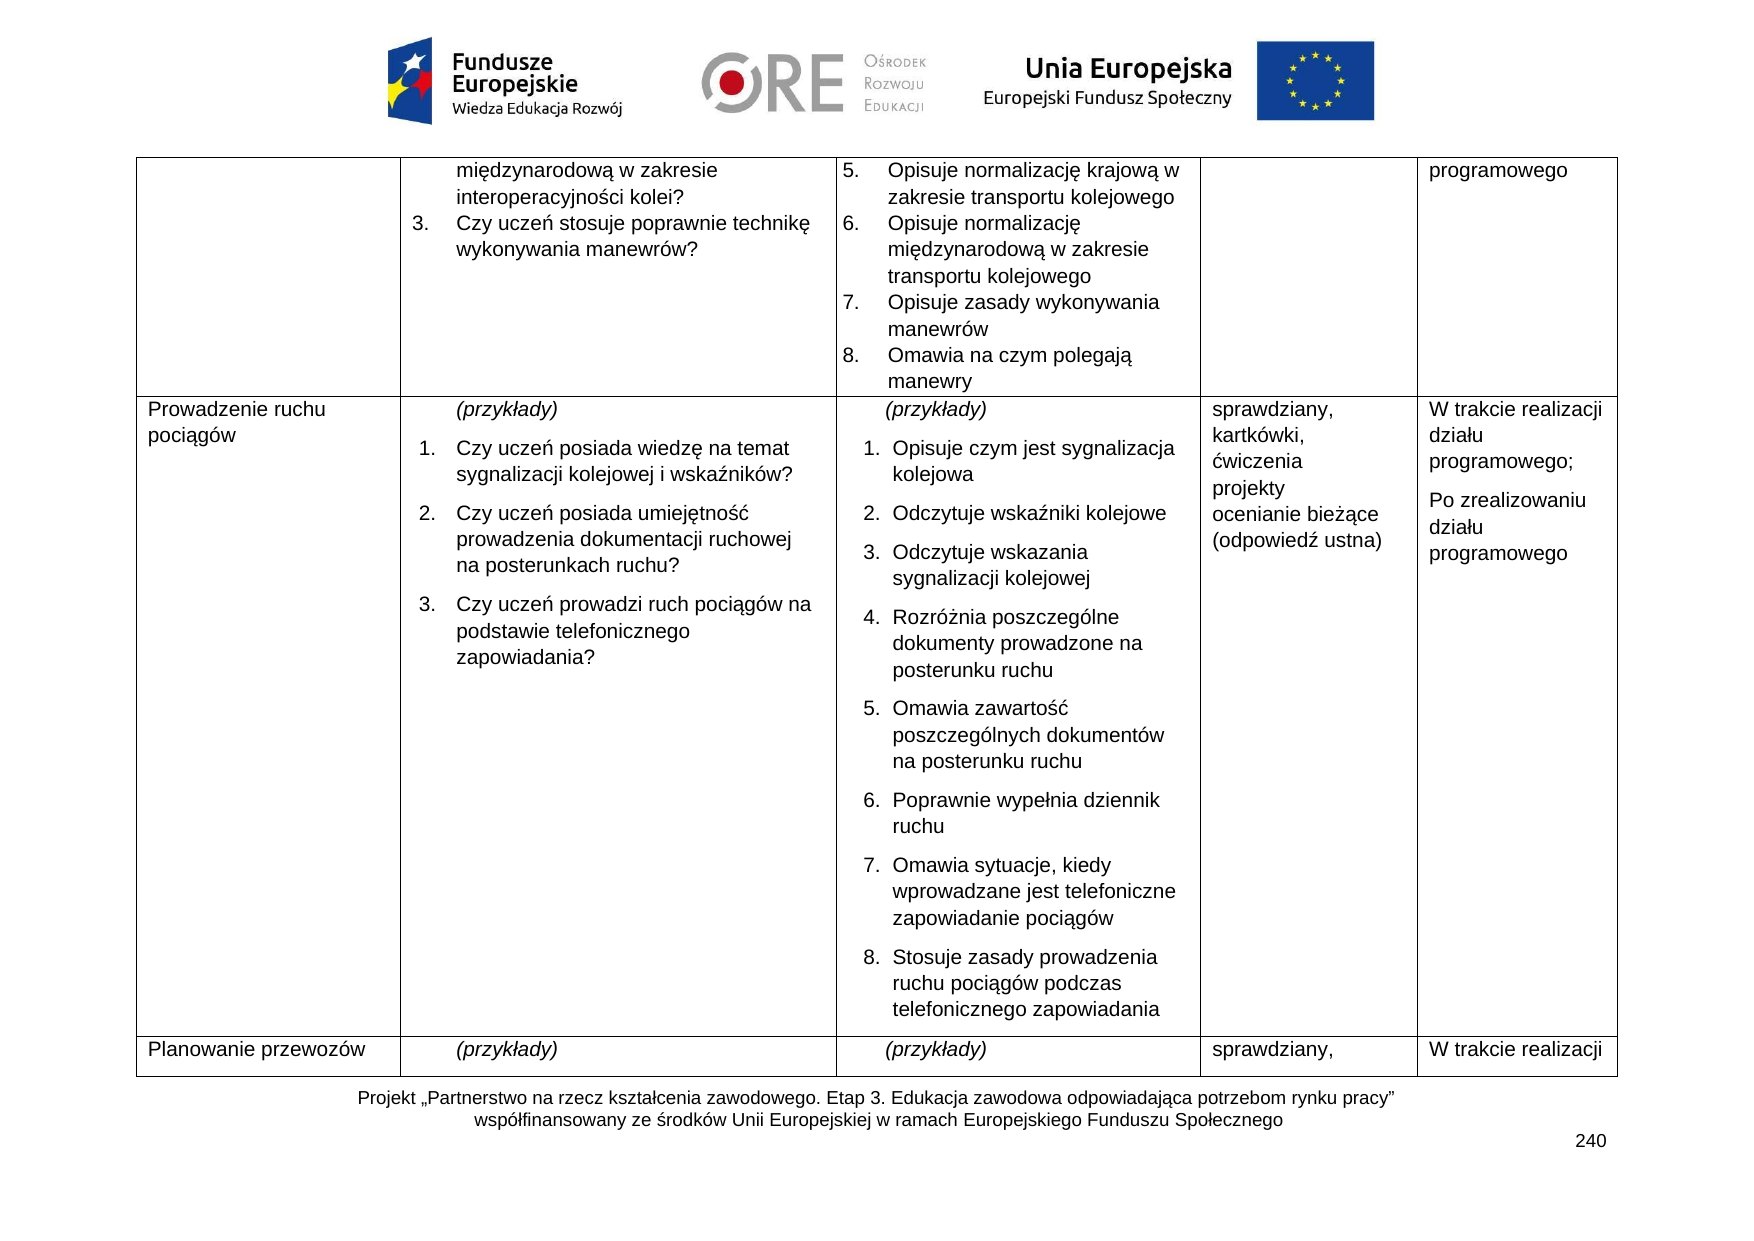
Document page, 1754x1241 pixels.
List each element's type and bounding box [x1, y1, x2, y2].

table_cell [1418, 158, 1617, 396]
picture [366, 15, 1401, 146]
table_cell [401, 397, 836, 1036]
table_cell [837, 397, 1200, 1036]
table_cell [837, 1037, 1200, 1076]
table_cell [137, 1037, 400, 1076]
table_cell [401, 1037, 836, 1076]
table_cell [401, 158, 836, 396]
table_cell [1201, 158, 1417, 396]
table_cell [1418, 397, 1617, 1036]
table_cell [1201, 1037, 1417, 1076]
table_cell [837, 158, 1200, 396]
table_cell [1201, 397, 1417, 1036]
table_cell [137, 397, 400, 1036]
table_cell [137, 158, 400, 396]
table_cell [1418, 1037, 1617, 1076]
